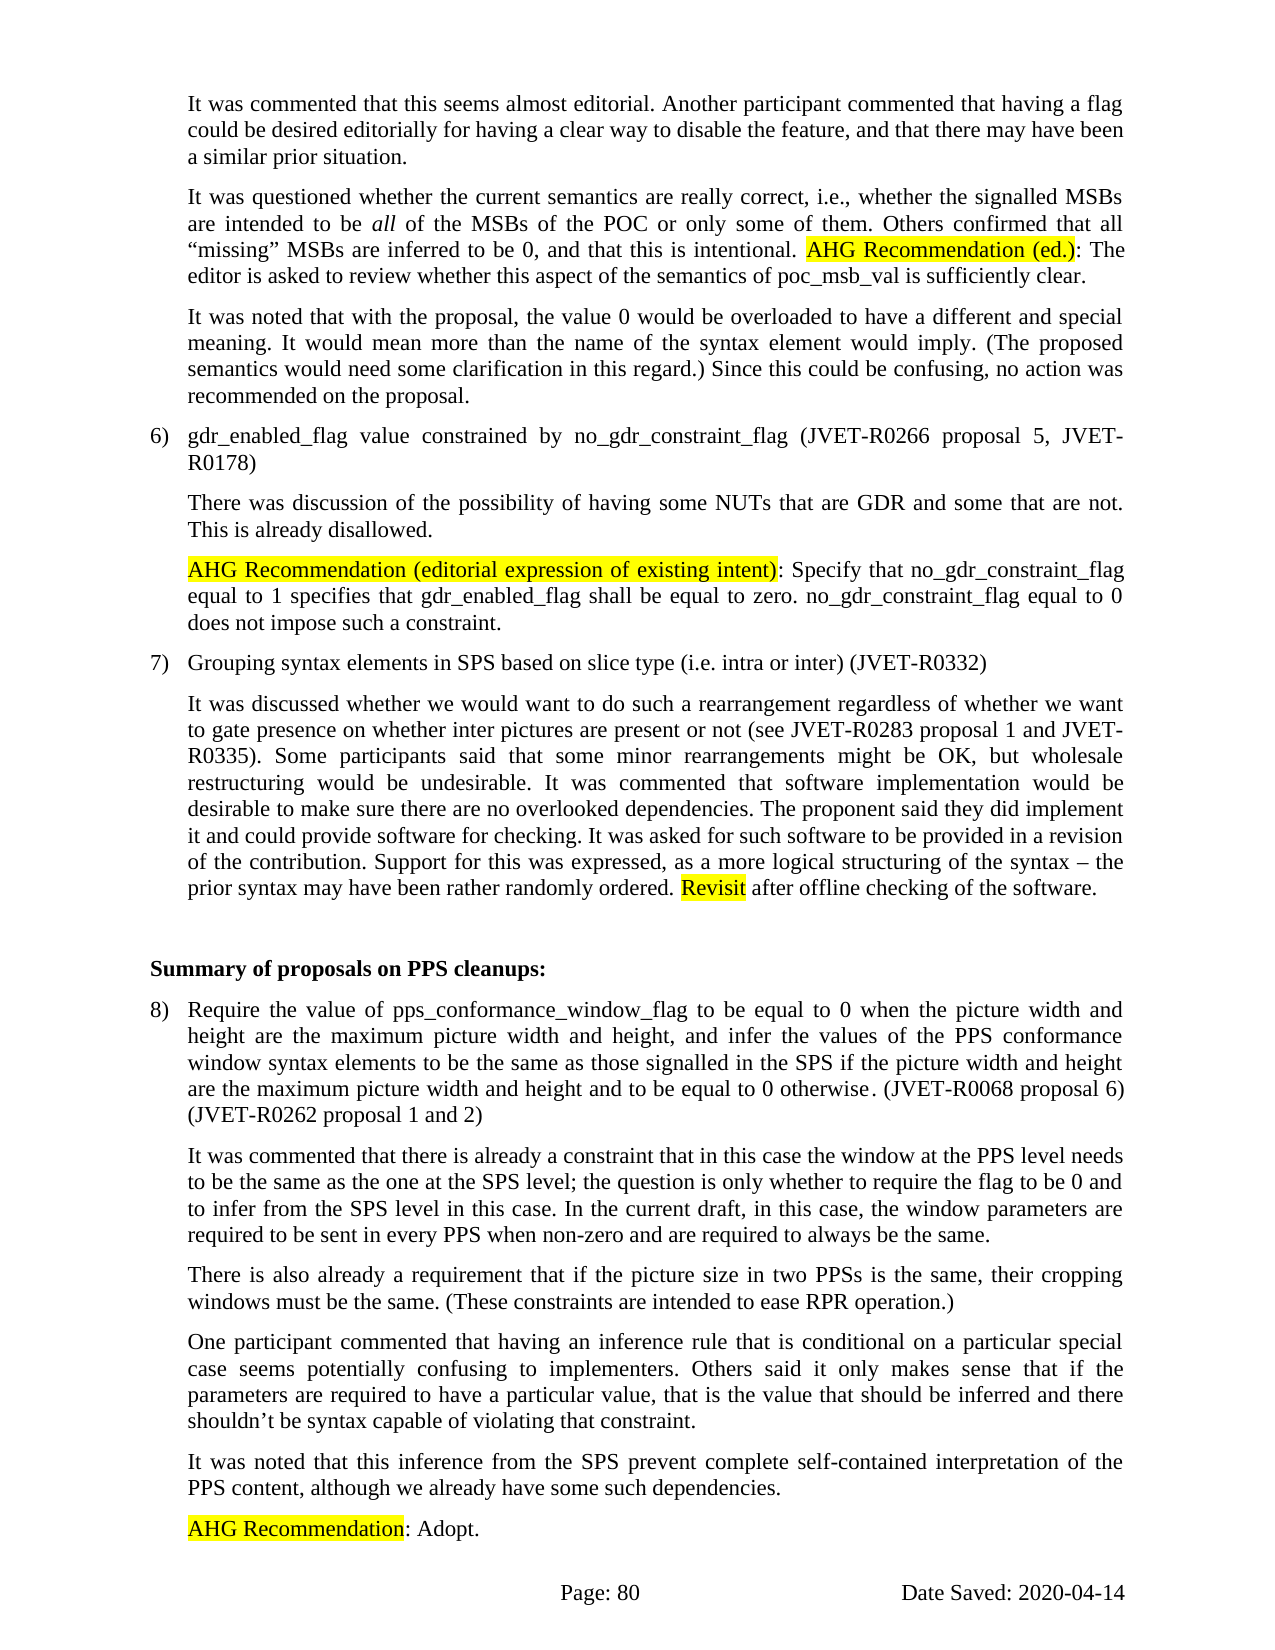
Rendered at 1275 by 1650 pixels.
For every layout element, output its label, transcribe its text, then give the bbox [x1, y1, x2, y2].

text AHG Recommendation: Adopt. [404, 1515, 1125, 1541]
list gdr_enabled_flag value constrained by no_gdr_constraint_flag (JVET-R0266 proposal 5, JVET-R0178) [150, 422, 1125, 475]
text One participant commented that having an inference rule that is conditional on a particular special case seems potentially confusing to implementers. Others said it only makes sense that if the parameters are required to have a particular value, that is the value that should be inferred and there shouldn’t be syntax capable of violating that constraint. [187, 1328, 1125, 1434]
text It was noted that with the proposal, the value 0 would be overloaded to have a different and special meaning. It would mean more than the name of the syntax element would imply. (The proposed semantics would need some clarification in this regard.) Since this could be confusing, no action was recommended on the proposal. [187, 303, 1125, 408]
text It was questioned whether the current semantics are really correct, i.e., whether the signalled MSBs are intended to be all of the MSBs of the POC or only some of them. Others confirmed that all “missing” MSBs are inferred to be 0, and that this is intentional. AHG Recommendation (ed.): The editor is asked to review whether this aspect of the semantics of poc_msb_val is sufficiently clear. [187, 183, 1125, 289]
text There was discussion of the possibility of having some NUTs that are GDR and some that are not. This is already disallowed. [187, 489, 1125, 542]
text There is also already a requirement that if the picture size in two PPSs is the same, their cropping windows must be the same. (These constraints are intended to ease RPR operation.) [187, 1261, 1125, 1314]
text It was commented that there is already a constraint that in this case the window at the PPS level needs to be the same as the one at the SPS level; the question is only whether to require the flag to be 0 and to infer from the SPS level in this case. In the current draft, in this case, the window parameters are required to be sent in every PPS when non-zero and are required to always be the same. [187, 1142, 1125, 1247]
text It was discussed whether we would want to do such a rearrangement regardless of whether we want to gate presence on whether inter pictures are present or not (see JVET-R0283 proposal 1 and JVET-R0335). Some participants said that some minor rearrangements might be OK, but wholesale restructuring would be undesirable. It was commented that software implementation would be desirable to make sure there are no overlooked dependencies. The proponent said they did implement it and could provide software for checking. It was asked for such software to be provided in a revision of the contribution. Support for this was expressed, as a more logical structuring of the syntax – the prior syntax may have been rather randomly ordered. Revisit after offline checking of the software. [187, 690, 1125, 901]
text It was commented that this seems almost editorial. Another participant commented that having a flag could be desired editorially for having a clear way to disable the feature, and that there may have been a similar prior situation. [187, 90, 1125, 169]
list Grouping syntax elements in SPS based on slice type (i.e. intra or inter) (JVET-R0332) [150, 649, 1125, 676]
text It was noted that this inference from the SPS prevent complete self-contained interpretation of the PPS content, although we already have some such dependencies. [187, 1448, 1125, 1501]
text Summary of proposals on PPS cleanups: [150, 955, 1125, 982]
list Require the value of pps_conformance_window_flag to be equal to 0 when the picture width and height are the maximum picture width and height, and infer the values of the PPS conformance window syntax elements to be the same as those signalled in the SPS if the picture width and height are the maximum picture width and height and to be equal to 0 otherwise. (JVET-R0068 proposal 6) (JVET-R0262 proposal 1 and 2) [150, 996, 1125, 1128]
text AHG Recommendation (editorial expression of existing intent): Specify that no_gdr_constraint_flag equal to 1 specifies that gdr_enabled_flag shall be equal to zero. no_gdr_constraint_flag equal to 0 does not impose such a constraint. [187, 556, 1125, 635]
